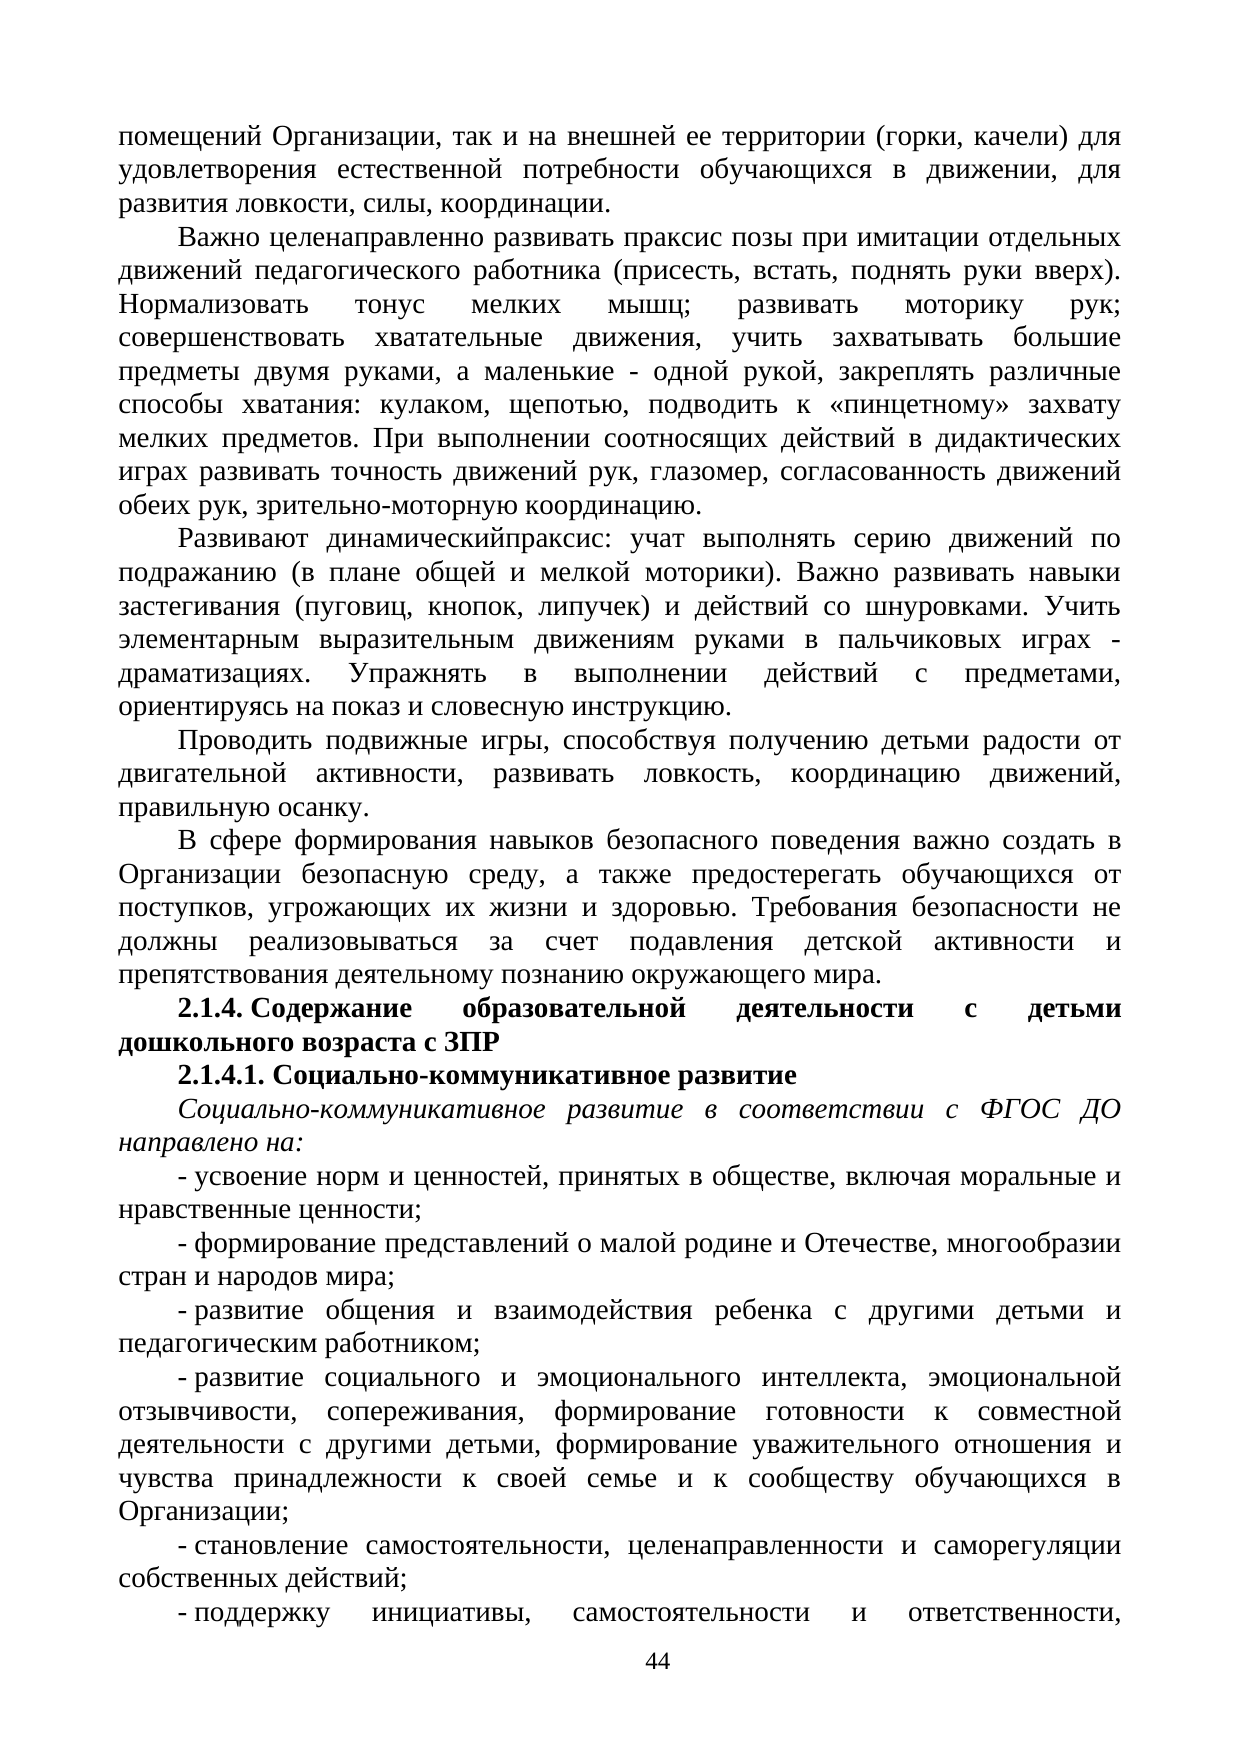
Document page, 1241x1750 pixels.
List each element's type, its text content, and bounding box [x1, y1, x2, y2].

text Развивают динамическийпраксис: учат выполнять серию движений по подражанию (в плане общей и мелкой моторики). Важно развивать навыки застегивания (пуговиц, кнопок, липучек) и действий со шнуровками. Учить элементарным выразительным движениям руками в пальчиковых играх - драматизациях. Упражнять в выполнении действий с предметами, ориентируясь на показ и словесную инструкцию. [118, 521, 1122, 722]
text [118, 118, 1122, 219]
text - усвоение норм и ценностей, принятых в обществе, включая моральные и нравственные ценности; [118, 1158, 1122, 1225]
text 2.1.4. Содержание образовательной деятельности с детьми дошкольного возраста с ЗПР [118, 990, 1122, 1057]
text - развитие общения и взаимодействия ребенка с другими детьми и педагогическим работником; [118, 1292, 1122, 1359]
text Социально-коммуникативное развитие в соответствии с ФГОС ДО направлено на: [118, 1091, 1122, 1158]
text - развитие социального и эмоционального интеллекта, эмоциональной отзывчивости, сопереживания, формирование готовности к совместной деятельности с другими детьми, формирование уважительного отношения и чувства принадлежности к своей семье и к сообществу обучающихся в Организации; [118, 1359, 1122, 1527]
text В сфере формирования навыков безопасного поведения важно создать в Организации безопасную среду, а также предостерегать обучающихся от поступков, угрожающих их жизни и здоровью. Требования безопасности не должны реализовываться за счет подавления детской активности и препятствования деятельному познанию окружающего мира. [118, 822, 1122, 990]
text 2.1.4.1. Социально-коммуникативное развитие [118, 1057, 1122, 1091]
text - становление самостоятельности, целенаправленности и саморегуляции собственных действий; [118, 1527, 1122, 1594]
text - формирование представлений о малой родине и Отечестве, многообразии стран и народов мира; [118, 1225, 1122, 1292]
text Важно целенаправленно развивать праксис позы при имитации отдельных движений педагогического работника (присесть, встать, поднять руки вверх). Нормализовать тонус мелких мышц; развивать моторику рук; совершенствовать хватательные движения, учить захватывать большие предметы двумя руками, а маленькие - одной рукой, закреплять различные способы хватания: кулаком, щепотью, подводить к «пинцетному» захвату мелких предметов. При выполнении соотносящих действий в дидактических играх развивать точность движений рук, глазомер, согласованность движений обеих рук, зрительно-моторную координацию. [118, 219, 1122, 521]
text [118, 1594, 1122, 1627]
text Проводить подвижные игры, способствуя получению детьми радости от двигательной активности, развивать ловкость, координацию движений, правильную осанку. [118, 722, 1122, 822]
